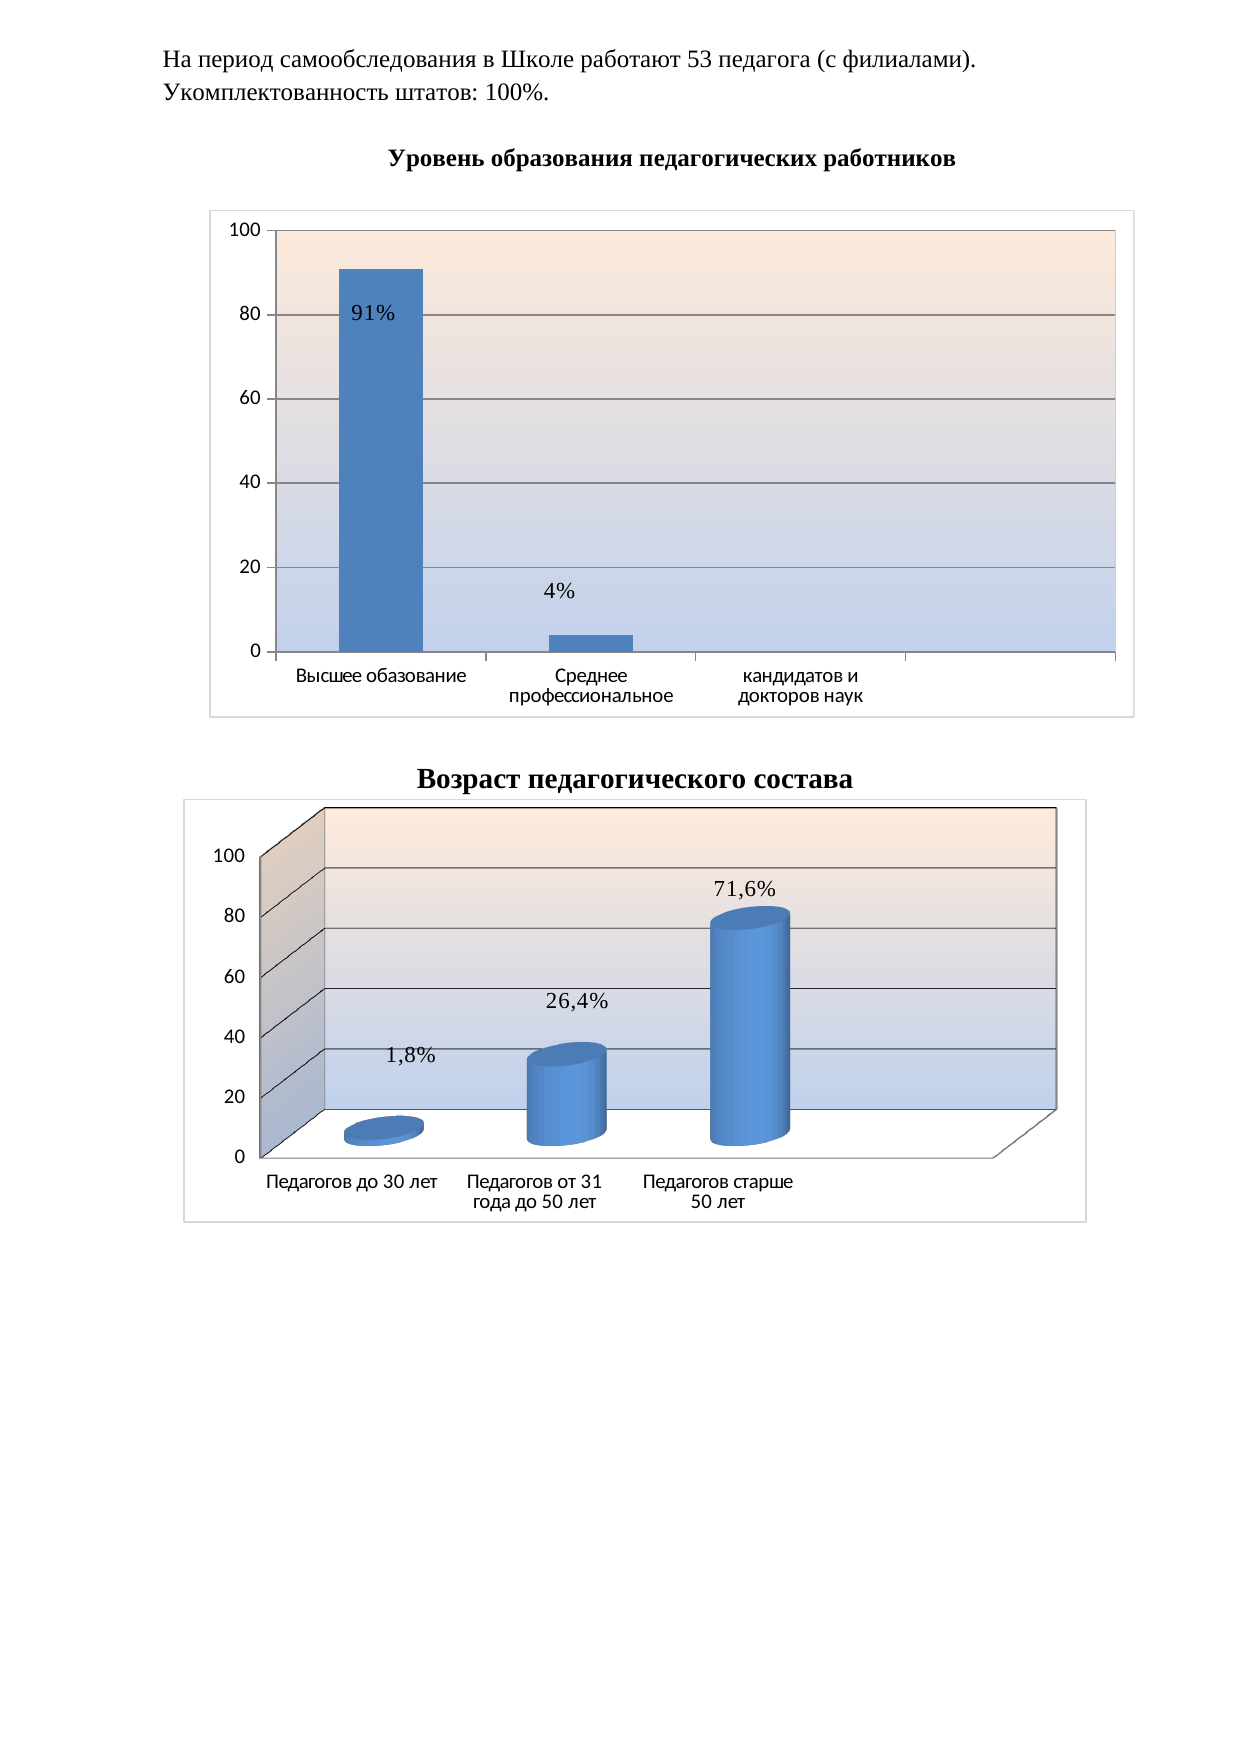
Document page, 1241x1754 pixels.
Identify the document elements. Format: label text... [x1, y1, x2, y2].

text Возраст педагогического состава [89, 761, 1181, 1223]
text Уровень образования педагогических работников [89, 143, 1181, 172]
text Укомплектованность штатов: 100%. [89, 77, 1181, 106]
text На период самообследования в Школе работают 53 педагога (с филиалами). [89, 44, 1181, 73]
